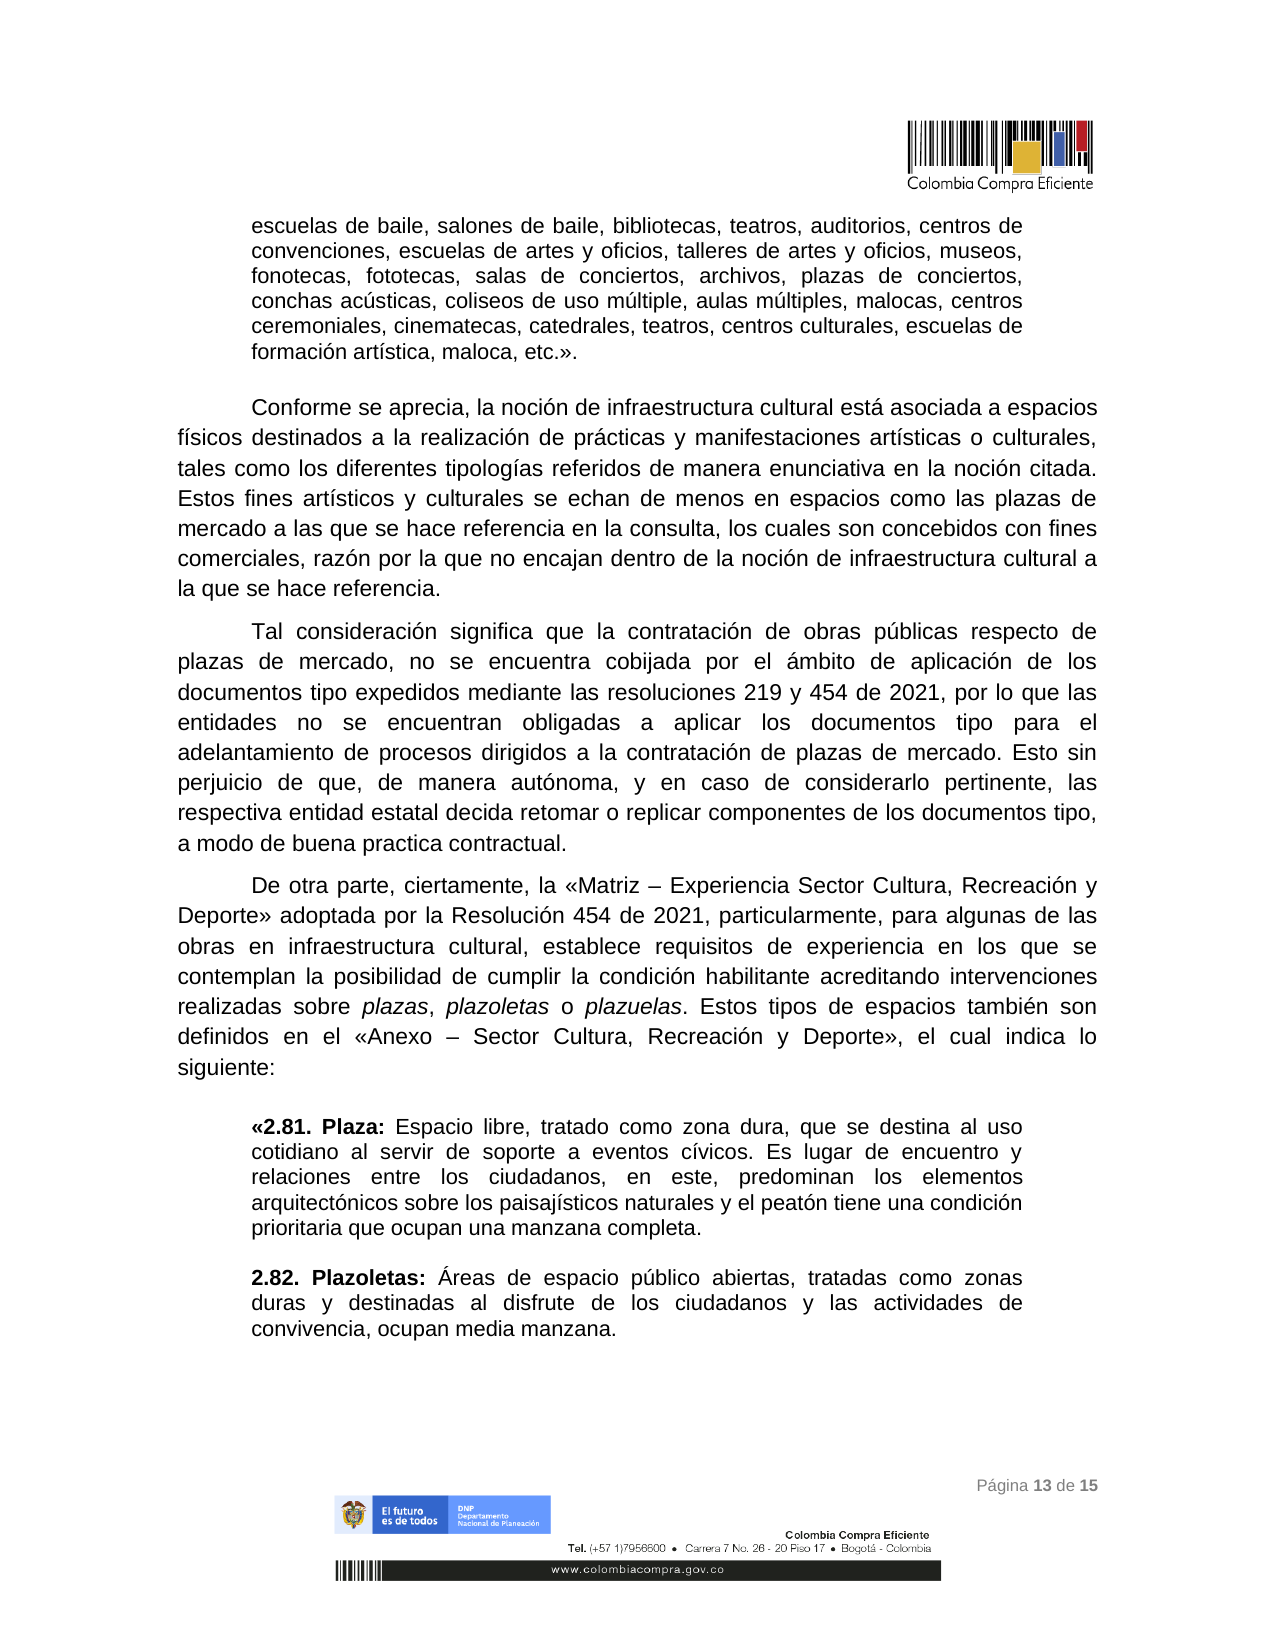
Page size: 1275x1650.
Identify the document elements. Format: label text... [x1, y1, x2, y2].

text 2.82. Plazoletas: Áreas de espacio público abiertas, tratadas como zonas duras y destinadas al disfrute de los ciudadanos y las actividades de convivencia, ocupan media manzana. [251, 1265, 1024, 1341]
picture [899, 114, 1099, 196]
text Tal consideración significa que la contratación de obras públicas respecto de plazas de mercado, no se encuentra cobijada por el ámbito de aplicación de los documentos tipo expedidos mediante las resoluciones 219 y 454 de 2021, por lo que las entidades no se encuentran obligadas a aplicar los documentos tipo para el adelantamiento de procesos dirigidos a la contratación de plazas de mercado. Esto sin perjuicio de que, de manera autónoma, y en caso de considerarlo pertinente, las respectiva entidad estatal decida retomar o replicar componentes de los documentos tipo, a modo de buena practica contractual. [177, 618, 1098, 856]
picture [334, 1495, 942, 1581]
text «2.81. Plaza: Espacio libre, tratado como zona dura, que se destina al uso cotidiano al servir de soporte a eventos cívicos. Es lugar de encuentro y relaciones entre los ciudadanos, en este, predominan los elementos arquitectónicos sobre los paisajísticos naturales y el peatón tiene una condición prioritaria que ocupan una manzana completa. [251, 1114, 1024, 1240]
text Conforme se aprecia, la noción de infraestructura cultural está asociada a espacios físicos destinados a la realización de prácticas y manifestaciones artísticas o culturales, tales como los diferentes tipologías referidos de manera enunciativa en la noción citada. Estos fines artísticos y culturales se echan de menos en espacios como las plazas de mercado a las que se hace referencia en la consulta, los cuales son concebidos con fines comerciales, razón por la que no encajan dentro de la noción de infraestructura cultural a la que se hace referencia. [177, 394, 1098, 602]
text De otra parte, ciertamente, la «Matriz – Experiencia Sector Cultura, Recreación y Deporte» adoptada por la Resolución 454 de 2021, particularmente, para algunas de las obras en infraestructura cultural, establece requisitos de experiencia en los que se contemplan la posibilidad de cumplir la condición habilitante acreditando intervenciones realizadas sobre plazas, plazoletas o plazuelas. Estos tipos de espacios también son definidos en el «Anexo – Sector Cultura, Recreación y Deporte», el cual indica lo siguiente: [177, 872, 1098, 1080]
